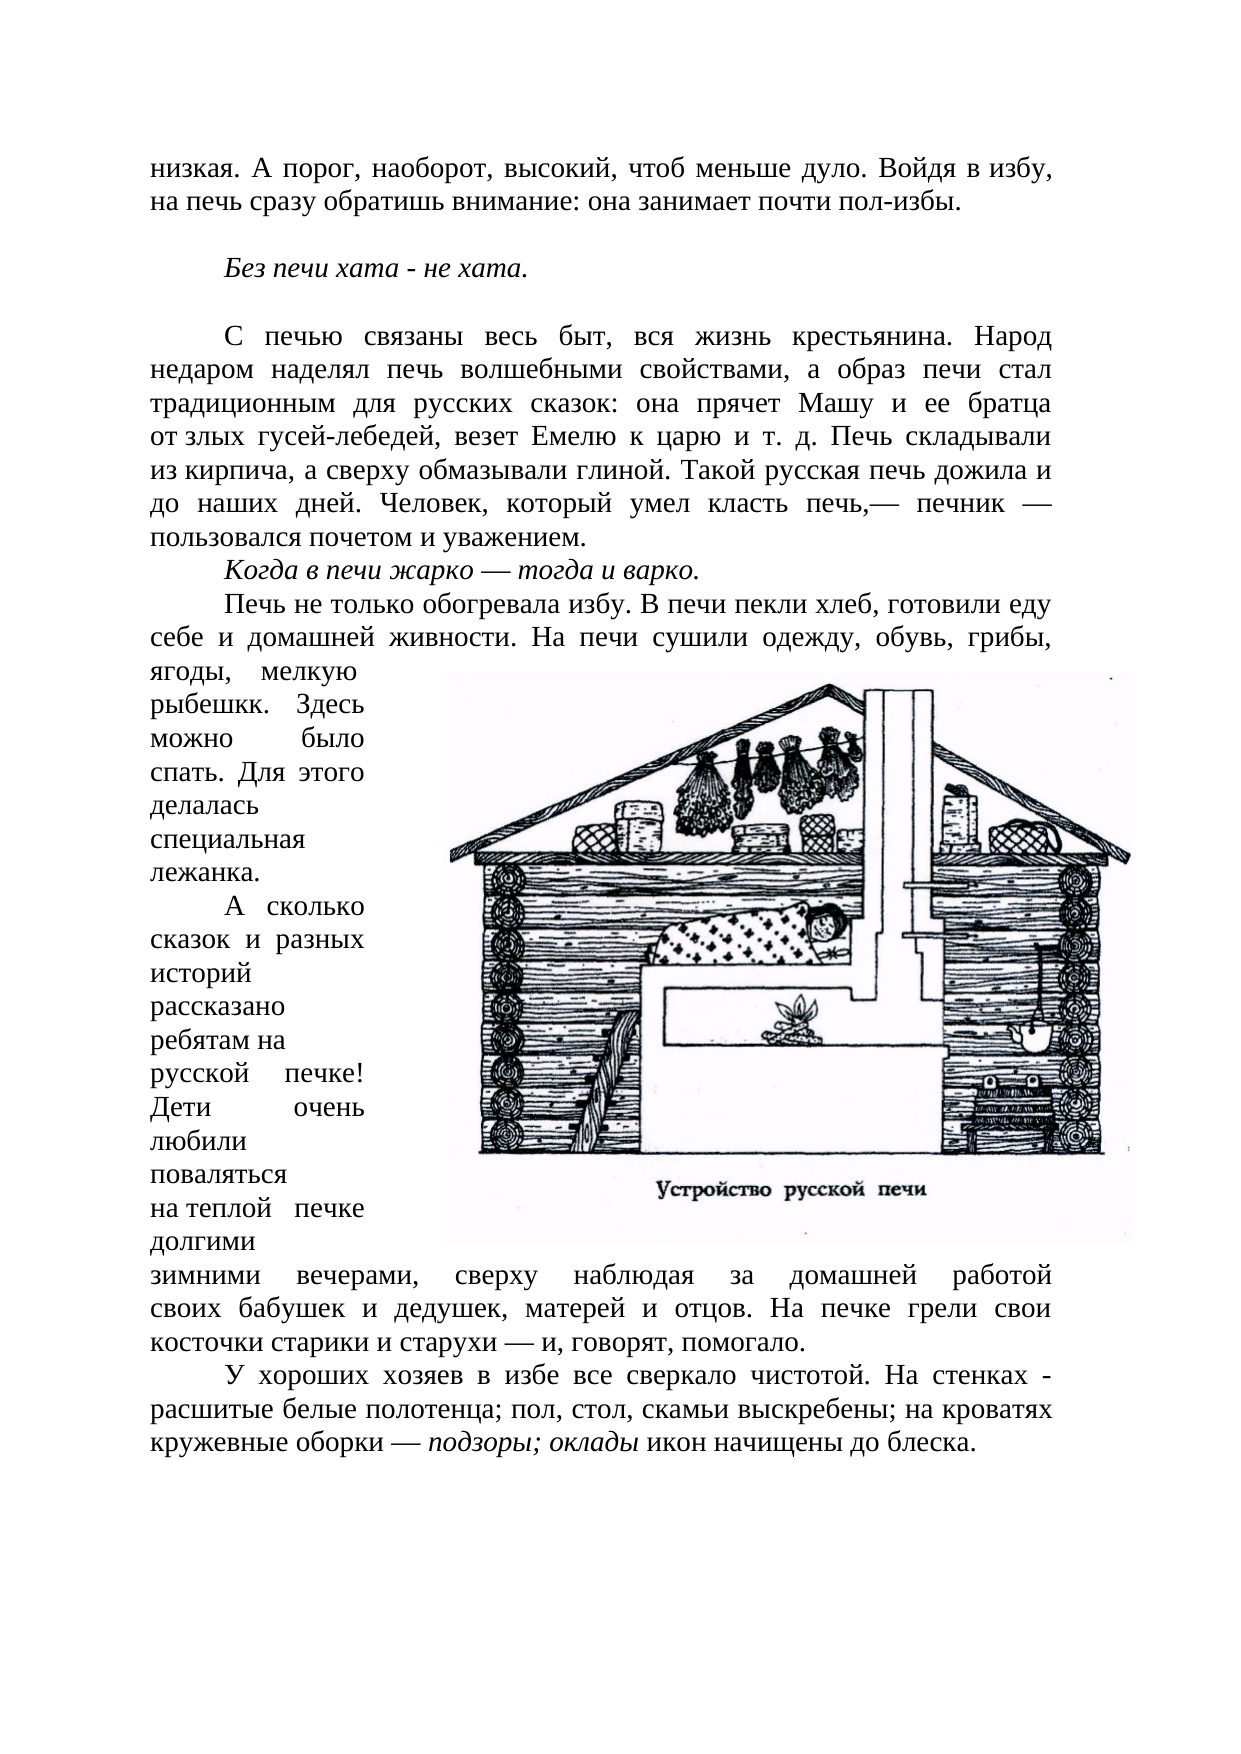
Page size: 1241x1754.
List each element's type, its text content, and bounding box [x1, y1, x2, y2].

text А сколько сказок и разных историй рассказано ребятам на [150, 888, 442, 1056]
text С печью связаны весь быт, вся жизнь крестьянина. Народ недаром наделял печь волшебными свойствами, а образ печи стал традиционным для русских сказок: она прячет Машу и ее братца от злых гусей-лебедей, везет Емелю к царю и т. д. Печь складывали из кирпича, а сверху обмазывали глиной. Такой русская печь дожила и до наших дней. Человек, который умел класть печь,— печник — пользовался почетом и уважением. [150, 318, 1053, 552]
text русской печке! Дети очень любили поваляться на теплой печке долгими зимними вечерами, сверху наблюдая за домашней работой своих бабушек и дедушек, матерей и отцов. На печке грели свои косточки старики и старухи — и, говорят, помогало. [150, 1056, 1053, 1357]
text Печь не только обогревала избу. В печи пекли хлеб, готовили еду себе и домашней живности. На печи сушили одежду, обувь, грибы, ягоды, мелкую рыбешкк. Здесь можно было спать. Для этого делалась специальная лежанка. [150, 586, 1053, 888]
text Без печи хата - не хата. [150, 251, 1053, 284]
text У хороших хозяев в избе все сверкало чистотой. На стенках - расшитые белые полотенца; пол, стол, скамьи выскребены; на кроватях кружевные оборки — подзоры; оклады икон начищены до блеска. [150, 1357, 1053, 1458]
text низкая. А порог, наоборот, высокий, чтоб меньше дуло. Войдя в избу, на печь сразу обратишь внимание: она занимает почти пол-избы. [150, 150, 1053, 217]
text Когда в печи жарко — тогда и варко. [150, 552, 1053, 586]
picture [442, 674, 1134, 1244]
